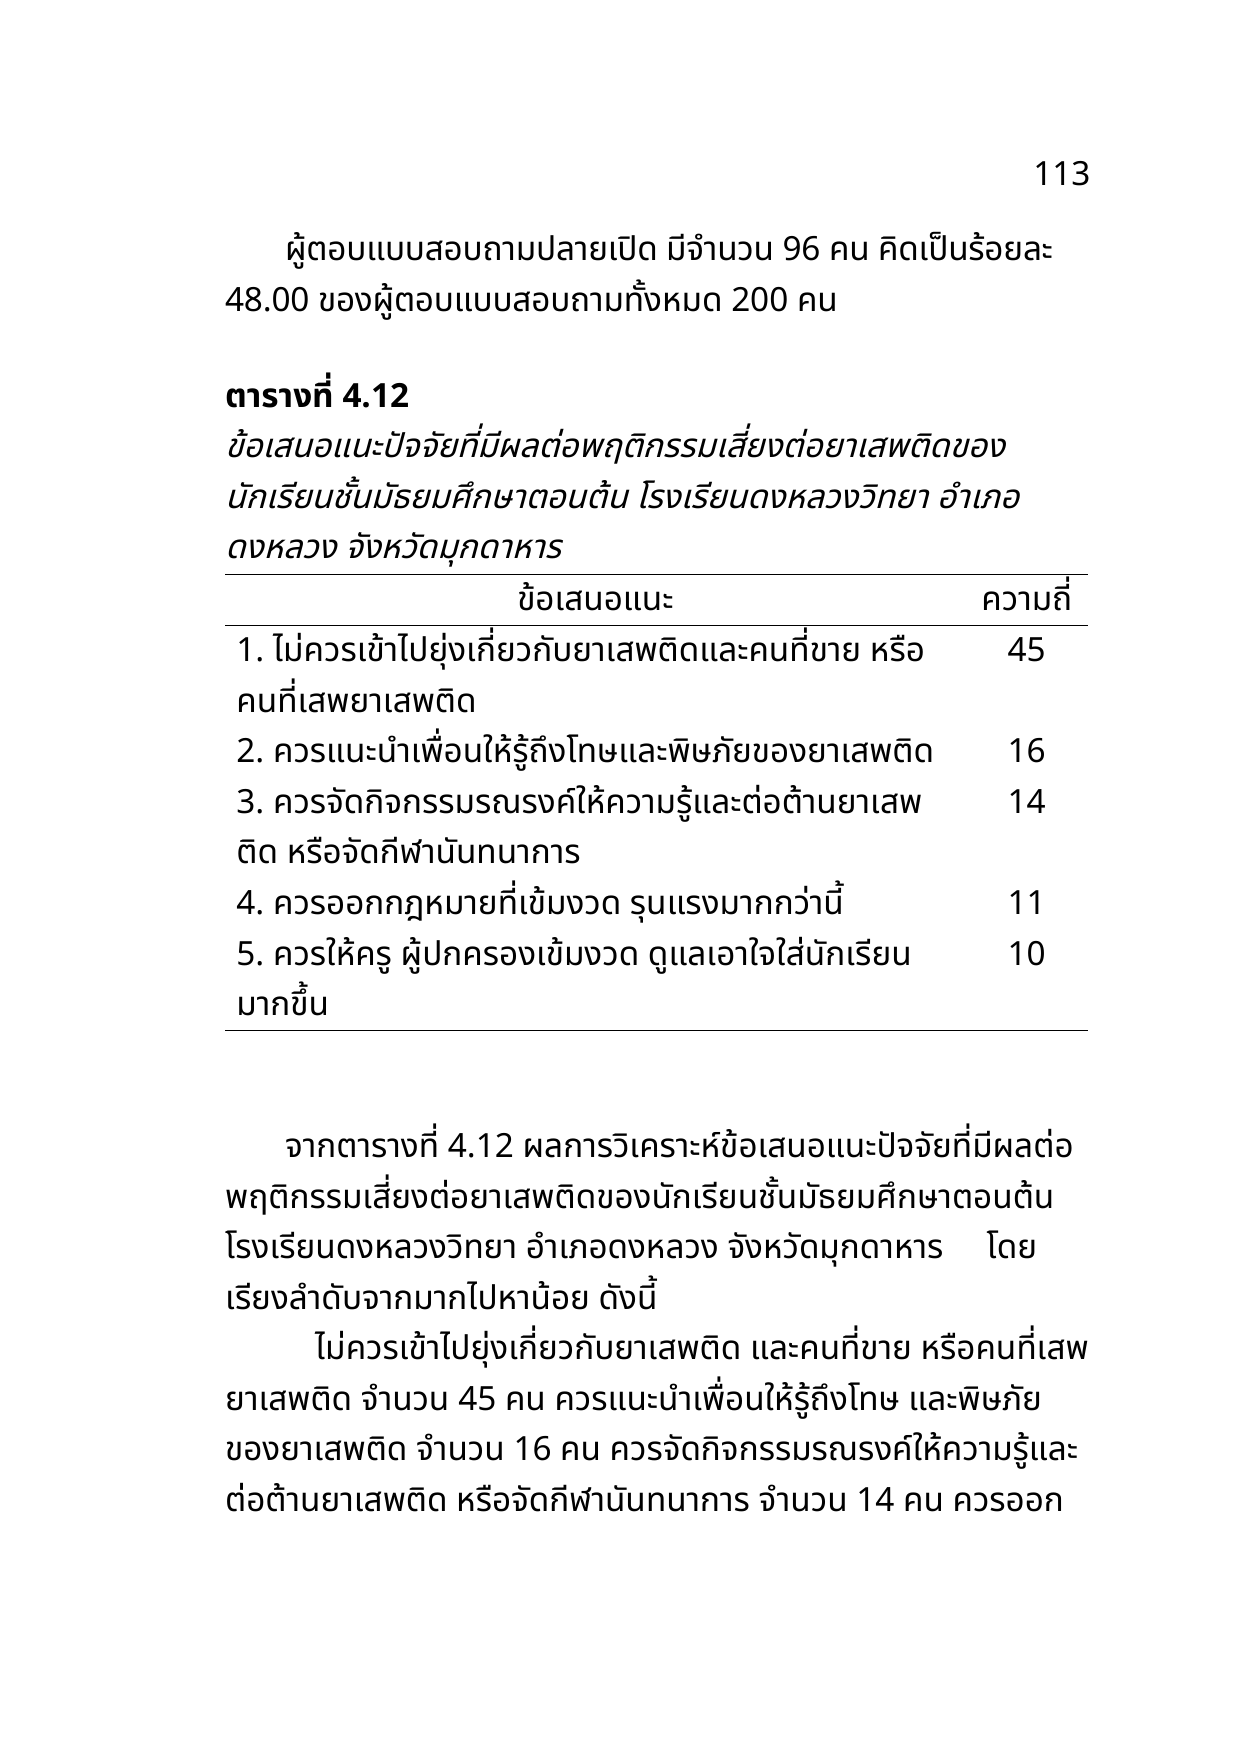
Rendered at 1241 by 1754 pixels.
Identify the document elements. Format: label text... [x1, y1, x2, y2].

table_cell 2. ควรแนะนำเพื่อนให้รู้ถึงโทษและพิษภัยของยาเสพติด [225, 727, 966, 778]
table_cell 11 [966, 879, 1087, 929]
table_cell 14 [966, 778, 1087, 879]
text ผู้ตอบแบบสอบถามปลายเปิด มีจำนวน 96 คน คิดเป็นร้อยละ 48.00 ของผู้ตอบแบบสอบถามทั้งหมด 200 คน [225, 225, 1090, 326]
text จากตารางที่ 4.12 ผลการวิเคราะห์ข้อเสนอแนะปัจจัยที่มีผลต่อพฤติกรรมเสี่ยงต่อยาเสพติดของนักเรียนชั้นมัธยมศึกษาตอนต้น โรงเรียนดงหลวงวิทยา อำเภอดงหลวง จังหวัดมุกดาหาร โดยเรียงลำดับจากมากไปหาน้อย ดังนี้ [225, 1122, 1090, 1324]
table_cell 10 [966, 929, 1087, 1030]
table_cell 16 [966, 727, 1087, 778]
text ตารางที่ 4.12 [225, 372, 1090, 422]
table_cell 3. ควรจัดกิจกรรมรณรงค์ให้ความรู้และต่อต้านยาเสพติด หรือจัดกีฬานันทนาการ [225, 778, 966, 879]
text ข้อเสนอแนะปัจจัยที่มีผลต่อพฤติกรรมเสี่ยงต่อยาเสพติดของนักเรียนชั้นมัธยมศึกษาตอนต้น โรงเรียนดงหลวงวิทยา อำเภอดงหลวง จังหวัดมุกดาหาร [225, 422, 1090, 573]
table_header ข้อเสนอแนะ [225, 575, 966, 625]
table_cell 1. ไม่ควรเข้าไปยุ่งเกี่ยวกับยาเสพติดและคนที่ขาย หรือคนที่เสพยาเสพติด [225, 626, 966, 727]
table_cell 45 [966, 626, 1087, 727]
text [225, 1324, 1090, 1526]
table_cell 5. ควรให้ครู ผู้ปกครองเข้มงวด ดูแลเอาใจใส่นักเรียนมากขึ้น [225, 929, 966, 1030]
table_cell 4. ควรออกกฎหมายที่เข้มงวด รุนแรงมากกว่านี้ [225, 879, 966, 929]
table_header ความถี่ [966, 575, 1087, 625]
